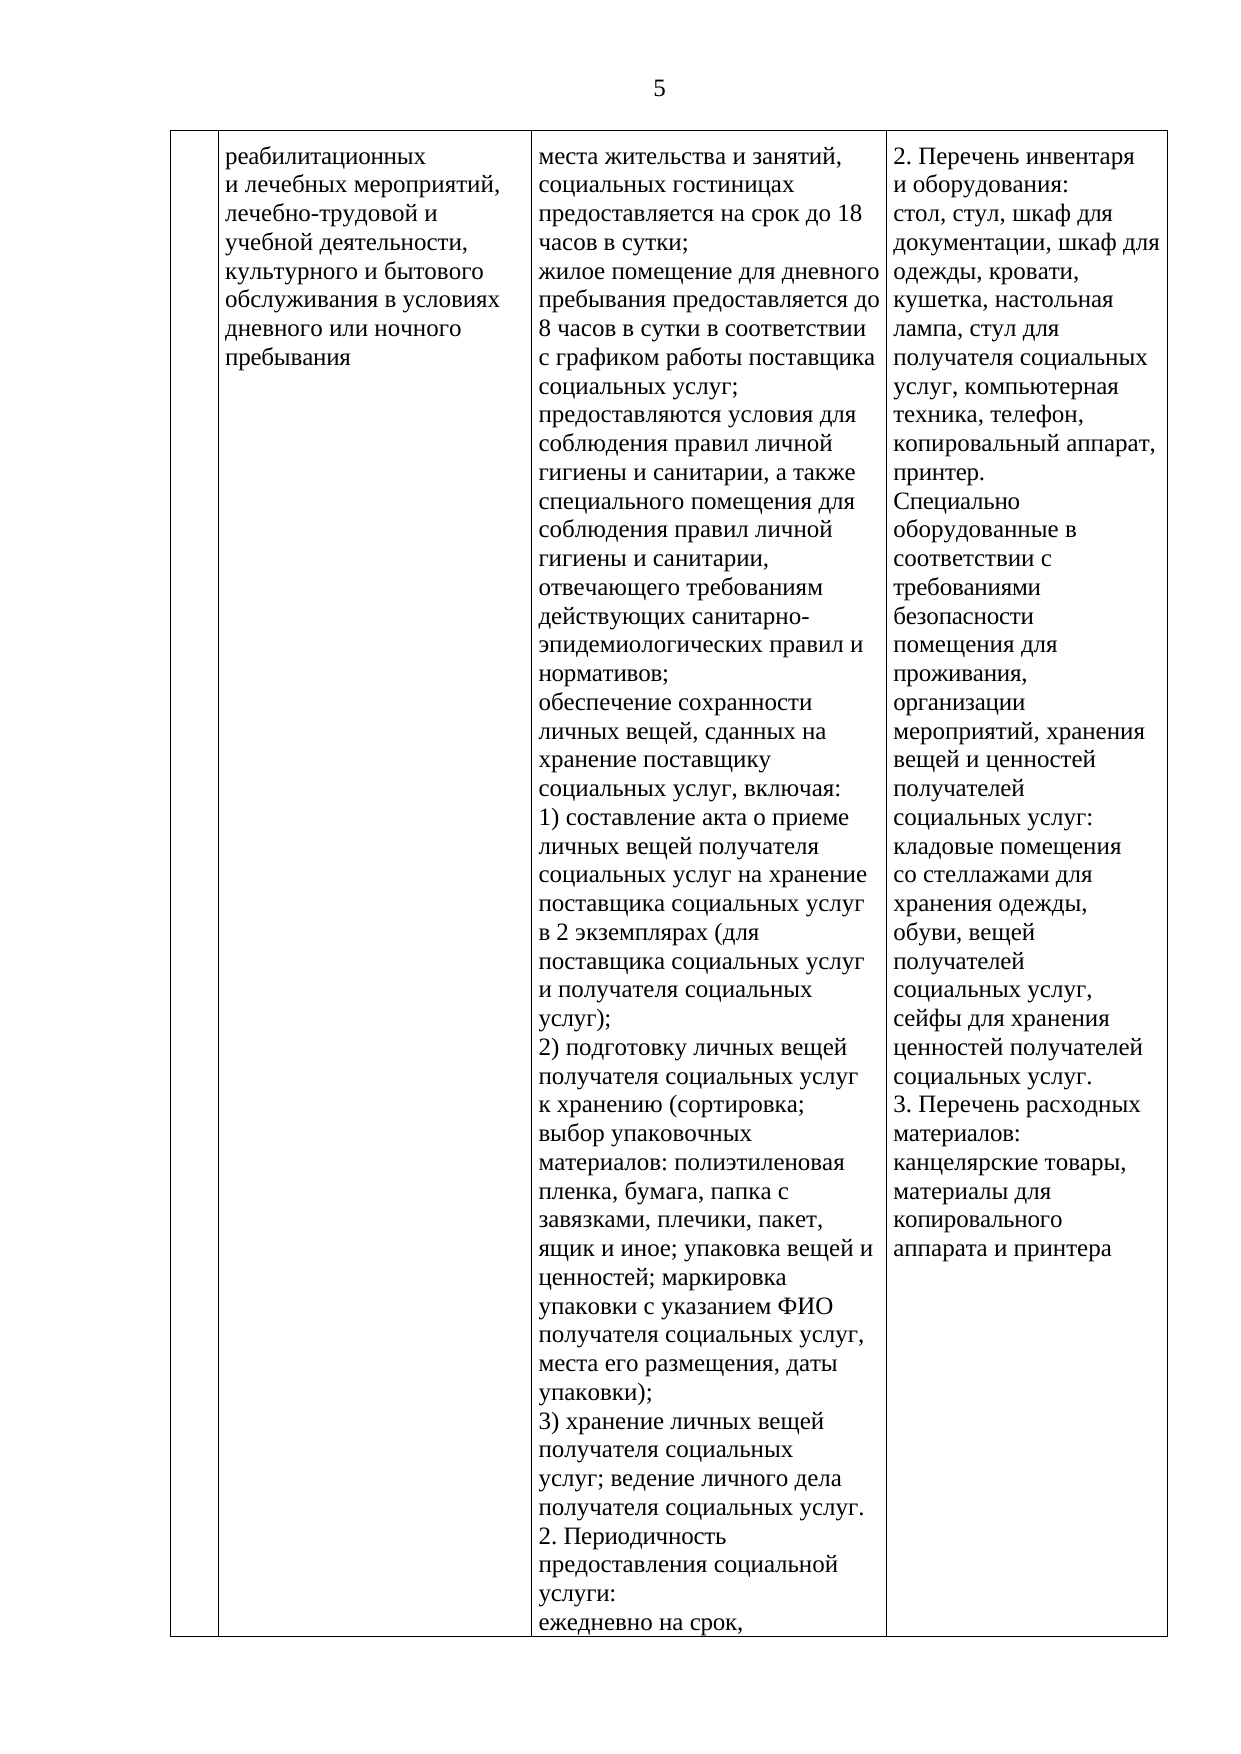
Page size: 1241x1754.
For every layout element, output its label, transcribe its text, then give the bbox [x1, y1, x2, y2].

table_header Перечень инвентаря и оборудования: стол, стул, шкаф для документации, шкаф для одежды, кровати, кушетка, настольная лампа, стул для получателя социальных услуг, компьютерная техника, телефон, копировальный аппарат, принтер. Специально оборудованные в соответствии с требованиями безопасности помещения для проживания, организации мероприятий, хранения вещей и ценностей получателей социальных услуг: кладовые помещения со стеллажами для хранения одежды, обуви, вещей получателей социальных услуг, сейфы для хранения ценностей получателей социальных услуг. Перечень расходных материалов: канцелярские товары, материалы для копировального аппарата и принтера [887, 131, 1167, 1636]
table_header [171, 131, 218, 1636]
table_header реабилитационных и лечебных мероприятий, лечебно-трудовой и учебной деятельности, культурного и бытового обслуживания в условиях дневного или ночного пребывания [219, 131, 531, 1636]
table_header места жительства и занятий, социальных гостиницах предоставляется на срок до 18 часов в сутки; жилое помещение для дневного пребывания предоставляется до 8 часов в сутки в соответствии с графиком работы поставщика социальных услуг; предоставляются условия для соблюдения правил личной гигиены и санитарии, а также специального помещения для соблюдения правил личной гигиены и санитарии, отвечающего требованиям действующих санитарно- эпидемиологических правил и нормативов; обеспечение сохранности личных вещей, сданных на хранение поставщику социальных услуг, включая: составление акта о приеме личных вещей получателя социальных услуг на хранение поставщика социальных услуг в 2 экземплярах (для поставщика социальных услуг и получателя социальных услуг); подготовку личных вещей получателя социальных услуг к хранению (сортировка; выбор упаковочных материалов: полиэтиленовая пленка, бумага, папка с завязками, плечики, пакет, ящик и иное; упаковка вещей и ценностей; маркировка упаковки с указанием ФИО получателя социальных услуг, места его размещения, даты упаковки); хранение личных вещей получателя социальных услуг; ведение личного дела получателя социальных услуг. 2. Периодичность предоставления социальной услуги: ежедневно на срок, [532, 131, 886, 1636]
